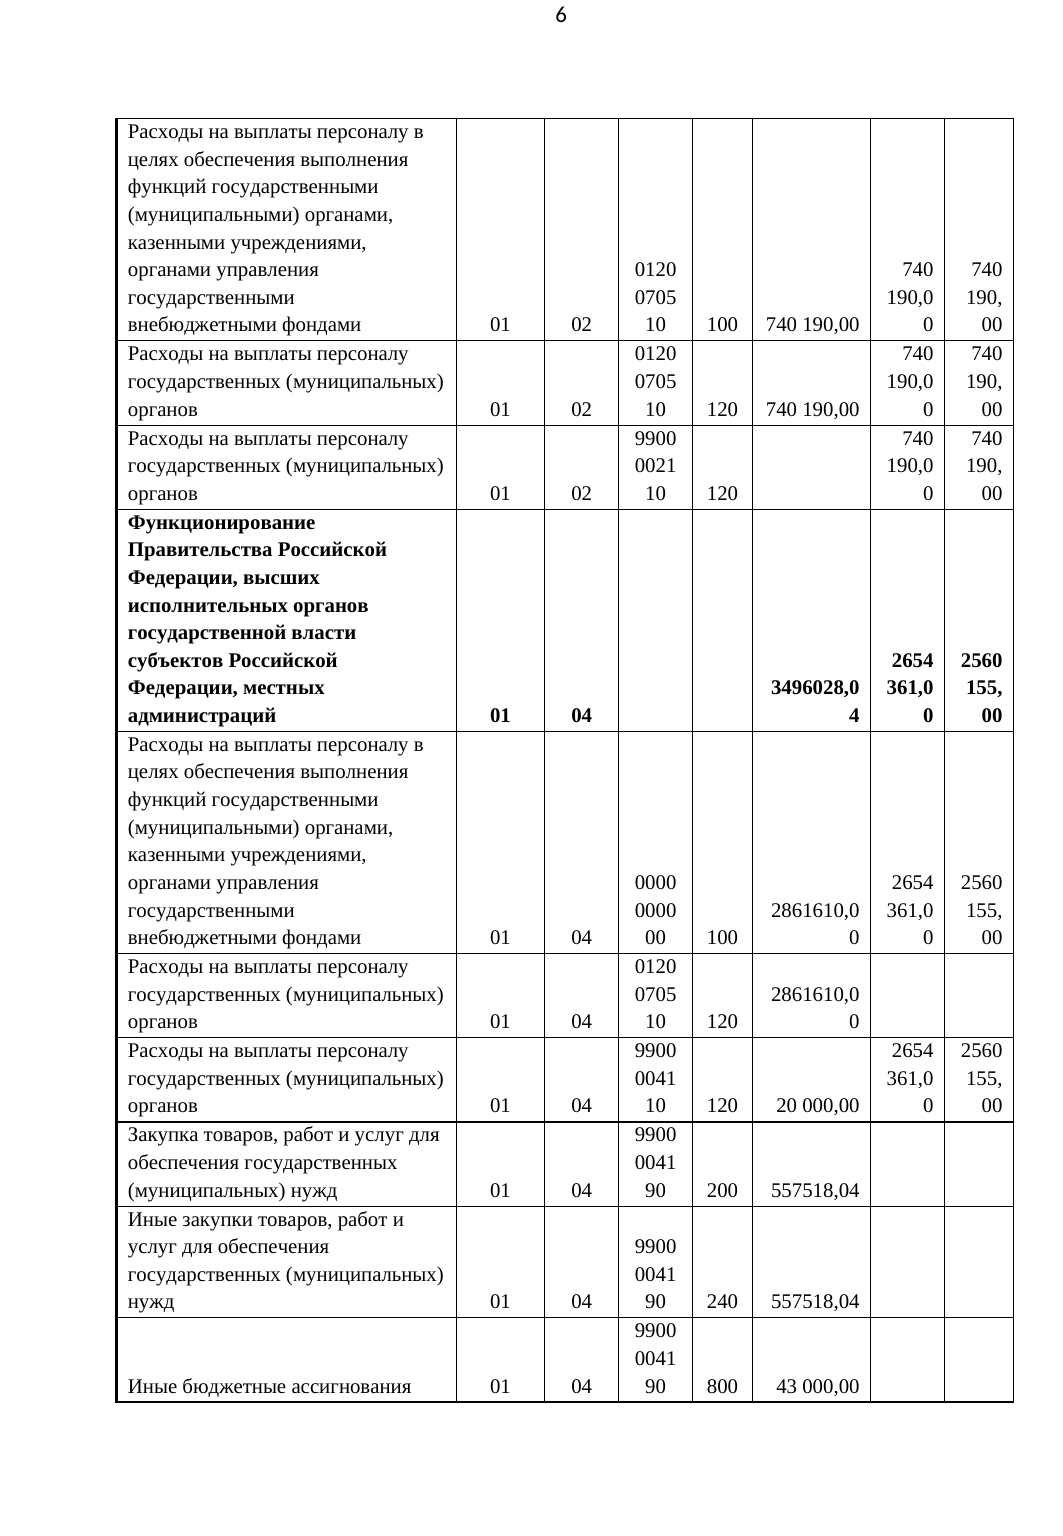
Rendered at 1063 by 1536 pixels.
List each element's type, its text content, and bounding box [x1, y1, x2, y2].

table_cell [945, 1318, 1013, 1401]
table_cell 120 [693, 341, 752, 424]
table_cell [871, 1207, 944, 1317]
table_cell Закупка товаров, работ и услуг для обеспечения государственных (муниципальных) нужд [118, 1123, 456, 1206]
table_cell [753, 426, 870, 509]
table_cell Иные закупки товаров, работ и услуг для обеспечения государственных (муниципальных) нужд [118, 1207, 456, 1317]
table_cell 01 [457, 510, 544, 731]
table_cell 740 190,00 [945, 119, 1013, 340]
table_cell [871, 1318, 944, 1401]
table_cell 9900004110 [619, 1038, 692, 1121]
table_cell 9900004190 [619, 1123, 692, 1206]
table_cell 100 [693, 119, 752, 340]
table_cell 0120070510 [619, 119, 692, 340]
table_cell [945, 1207, 1013, 1317]
table_cell 20 000,00 [753, 1038, 870, 1121]
table_cell Расходы на выплаты персоналу государственных (муниципальных) органов [118, 426, 456, 509]
table_cell 04 [545, 1123, 618, 1206]
table_cell 2654361,00 [871, 732, 944, 953]
table_cell 01 [457, 1207, 544, 1317]
table_cell Расходы на выплаты персоналу государственных (муниципальных) органов [118, 1038, 456, 1121]
table_cell [871, 1123, 944, 1206]
table_cell 04 [545, 1318, 618, 1401]
table_cell 800 [693, 1318, 752, 1401]
table_cell 01 [457, 1123, 544, 1206]
table_cell 740 190,00 [871, 426, 944, 509]
table_cell 2861610,00 [753, 954, 870, 1037]
table_cell 0000000000 [619, 732, 692, 953]
table_cell 120 [693, 954, 752, 1037]
table_cell 01 [457, 341, 544, 424]
table_cell 04 [545, 954, 618, 1037]
table_cell 100 [693, 732, 752, 953]
table_cell 0120070510 [619, 341, 692, 424]
table_cell 01 [457, 954, 544, 1037]
table_cell 240 [693, 1207, 752, 1317]
table_cell 557518,04 [753, 1123, 870, 1206]
table_cell Функционирование Правительства Российской Федерации, высших исполнительных органов государственной власти субъектов Российской Федерации, местных администраций [118, 510, 456, 731]
table_cell 2560155,00 [945, 510, 1013, 731]
table_cell 200 [693, 1123, 752, 1206]
table_cell 02 [545, 341, 618, 424]
table_cell 04 [545, 1038, 618, 1121]
table_cell 740 190,00 [871, 341, 944, 424]
table_cell 04 [545, 1207, 618, 1317]
table_cell Расходы на выплаты персоналу государственных (муниципальных) органов [118, 341, 456, 424]
table_cell Иные бюджетные ассигнования [118, 1318, 456, 1401]
table_cell Расходы на выплаты персоналу в целях обеспечения выполнения функций государственными (муниципальными) органами, казенными учреждениями, органами управления государственными внебюджетными фондами [118, 119, 456, 340]
table_cell 01 [457, 1038, 544, 1121]
table_cell 02 [545, 426, 618, 509]
table_cell 3496028,04 [753, 510, 870, 731]
table_cell 2654361,00 [871, 1038, 944, 1121]
table_cell Расходы на выплаты персоналу государственных (муниципальных) органов [118, 954, 456, 1037]
table_cell 120 [693, 426, 752, 509]
table_cell [945, 954, 1013, 1037]
table_cell Расходы на выплаты персоналу в целях обеспечения выполнения функций государственными (муниципальными) органами, казенными учреждениями, органами управления государственными внебюджетными фондами [118, 732, 456, 953]
table_cell 9900002110 [619, 426, 692, 509]
table_cell 2861610,00 [753, 732, 870, 953]
table_cell [619, 510, 692, 731]
table_cell 01 [457, 1318, 544, 1401]
table_cell 557518,04 [753, 1207, 870, 1317]
table_cell [945, 1123, 1013, 1206]
table_cell 120 [693, 1038, 752, 1121]
table_cell 740 190,00 [871, 119, 944, 340]
table_cell 43 000,00 [753, 1318, 870, 1401]
table_cell 740 190,00 [753, 119, 870, 340]
table_cell 01 [457, 732, 544, 953]
table_cell 9900004190 [619, 1318, 692, 1401]
table_cell 2560155,00 [945, 1038, 1013, 1121]
table_cell 0120070510 [619, 954, 692, 1037]
table_cell 9900004190 [619, 1207, 692, 1317]
table_cell 02 [545, 119, 618, 340]
table_cell 04 [545, 732, 618, 953]
table_cell [693, 510, 752, 731]
table_cell 01 [457, 426, 544, 509]
table_cell 740 190,00 [945, 341, 1013, 424]
table_cell 2560155,00 [945, 732, 1013, 953]
table_cell 740 190,00 [945, 426, 1013, 509]
table_cell 740 190,00 [753, 341, 870, 424]
table_cell [871, 954, 944, 1037]
table_cell 04 [545, 510, 618, 731]
table_cell 2654361,00 [871, 510, 944, 731]
table_cell 01 [457, 119, 544, 340]
